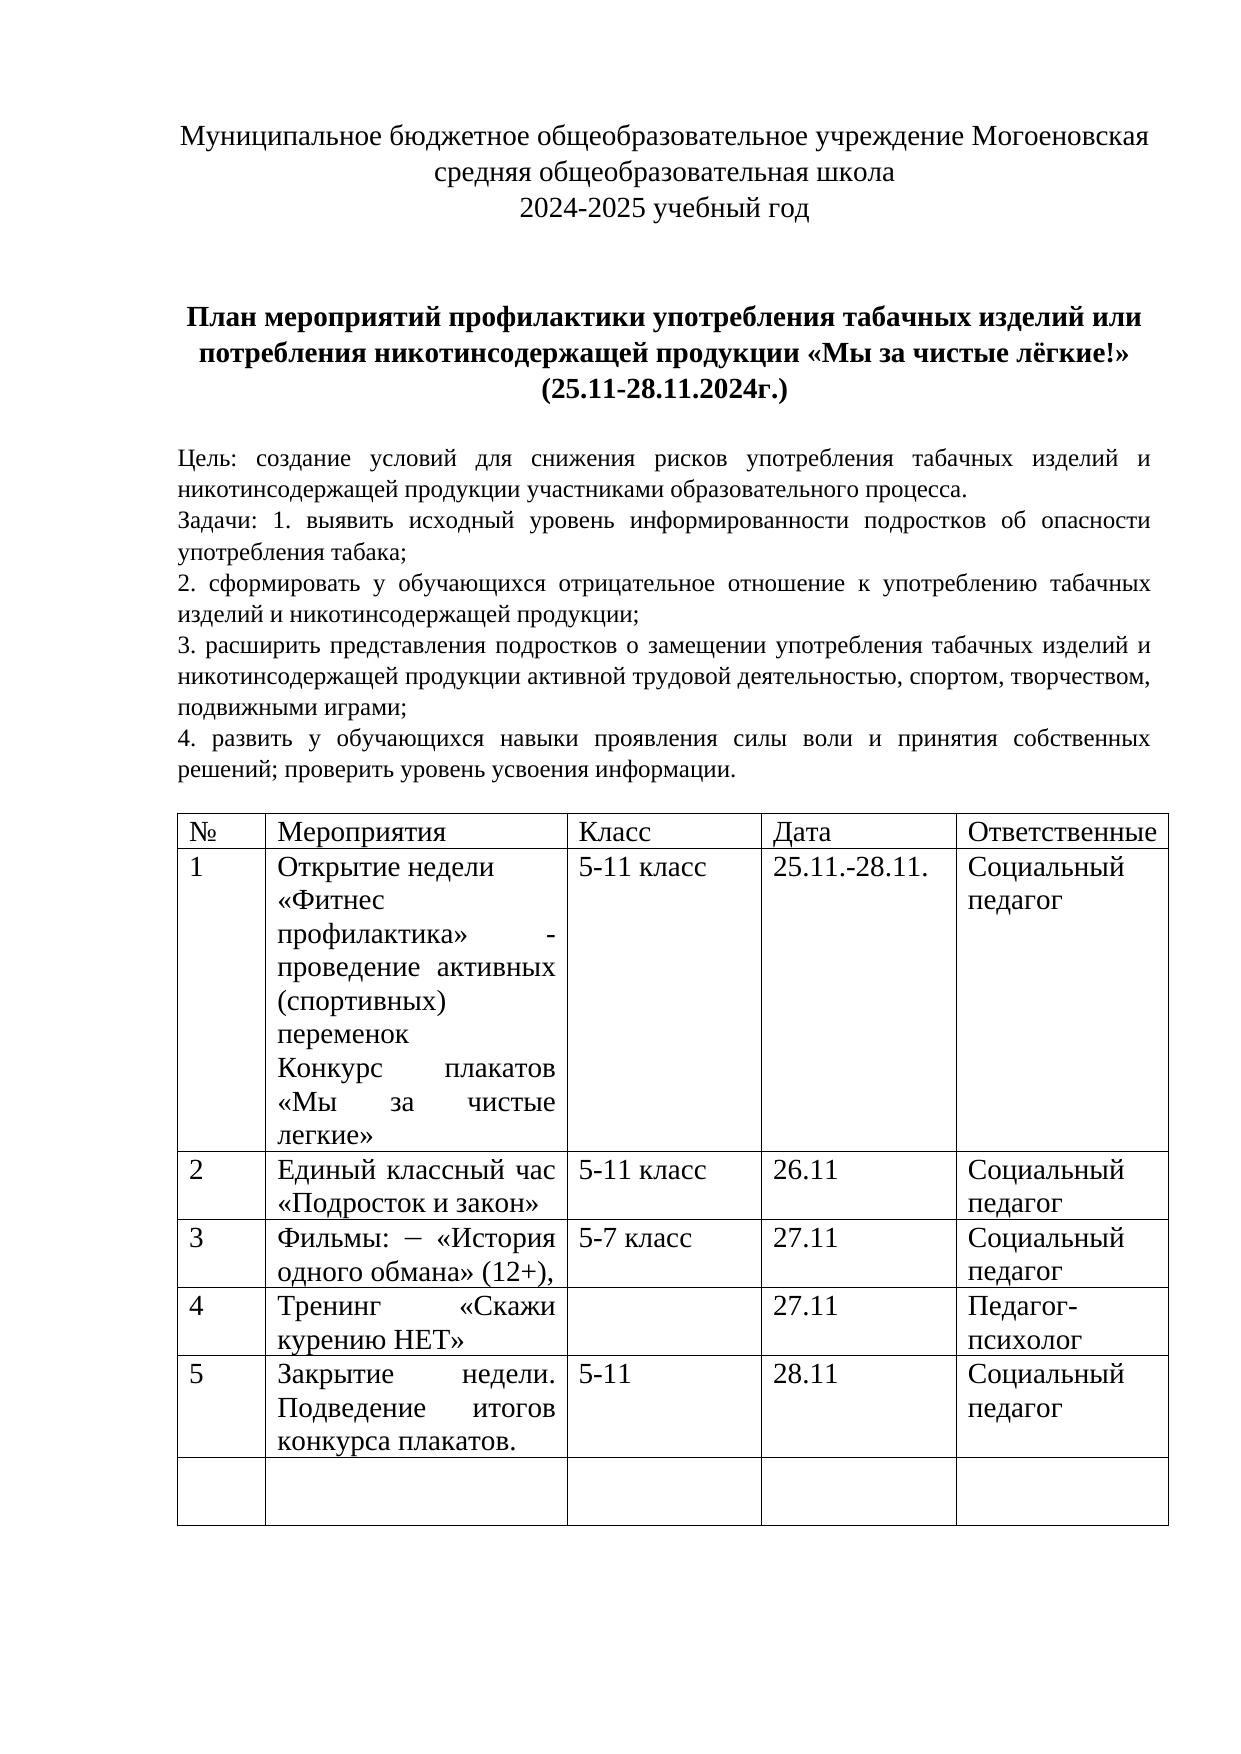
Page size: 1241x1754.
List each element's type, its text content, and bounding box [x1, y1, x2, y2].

table_cell 27.11 [762, 1220, 956, 1287]
table_cell Педагог-психолог [957, 1288, 1168, 1355]
table_cell Социальный педагог [957, 849, 1168, 1151]
table_cell Социальный педагог [957, 1152, 1168, 1219]
table_cell 4 [178, 1288, 265, 1355]
table_cell Социальный педагог [957, 1356, 1168, 1457]
table_header Мероприятия [266, 814, 567, 848]
table_cell 5-11 класс [568, 849, 761, 1151]
table_cell Социальный педагог [957, 1220, 1168, 1287]
table_cell 5-11 класс [568, 1152, 761, 1219]
table_cell Открытие недели «Фитнес профилактика» - проведение активных (спортивных) переменок Конкурс плакатов «Мы за чистые легкие» [266, 849, 567, 1151]
table_cell [762, 1458, 956, 1525]
table_cell 27.11 [762, 1288, 956, 1355]
table_cell Тренинг «Скажи курению НЕТ» [266, 1288, 567, 1355]
table_cell [568, 1458, 761, 1525]
text 2024-2025 учебный год [177, 190, 1152, 224]
table_header Дата [762, 814, 956, 848]
table_cell [568, 1288, 761, 1355]
table_cell 5-11 [568, 1356, 761, 1457]
table_cell [957, 1458, 1168, 1525]
text Задачи: 1. выявить исходный уровень информированности подростков об опасности употребления табака; [177, 506, 1152, 565]
table_cell 3 [178, 1220, 265, 1287]
text Муниципальное бюджетное общеобразовательное учреждение Могоеновская средняя общеобразовательная школа [177, 118, 1152, 188]
table_cell [178, 1458, 265, 1525]
text 4. развить у обучающихся навыки проявления силы воли и принятия собственных решений; проверить уровень усвоения информации. [177, 723, 1152, 783]
table_cell 5-7 класс [568, 1220, 761, 1287]
table_cell 5 [178, 1356, 265, 1457]
table_cell [266, 1458, 567, 1525]
table_cell 2 [178, 1152, 265, 1219]
text План мероприятий профилактики употребления табачных изделий или потребления никотинсодержащей продукции «Мы за чистые лёгкие!» [177, 299, 1152, 368]
table_cell 1 [178, 849, 265, 1151]
text Цель: создание условий для снижения рисков употребления табачных изделий и никотинсодержащей продукции участниками образовательного процесса. [177, 443, 1152, 503]
table_cell Закрытие недели. Подведение итогов конкурса плакатов. [266, 1356, 567, 1457]
table_cell Фильмы: «История одного обмана» (12+), [266, 1220, 567, 1287]
text 3. расширить представления подростков о замещении употребления табачных изделий и никотинсодержащей продукции активной трудовой деятельностью, спортом, творчеством, подвижными играми; [177, 630, 1152, 721]
table_header Ответственные [957, 814, 1168, 848]
text (25.11-28.11.2024г.) [177, 371, 1152, 405]
table_cell 28.11 [762, 1356, 956, 1457]
table_header Класс [568, 814, 761, 848]
text 2. сформировать у обучающихся отрицательное отношение к употреблению табачных изделий и никотинсодержащей продукции; [177, 568, 1152, 627]
table_cell 26.11 [762, 1152, 956, 1219]
table_cell 25.11.-28.11. [762, 849, 956, 1151]
table_header № [178, 814, 265, 848]
table_cell Единый классный час «Подросток и закон» [266, 1152, 567, 1219]
